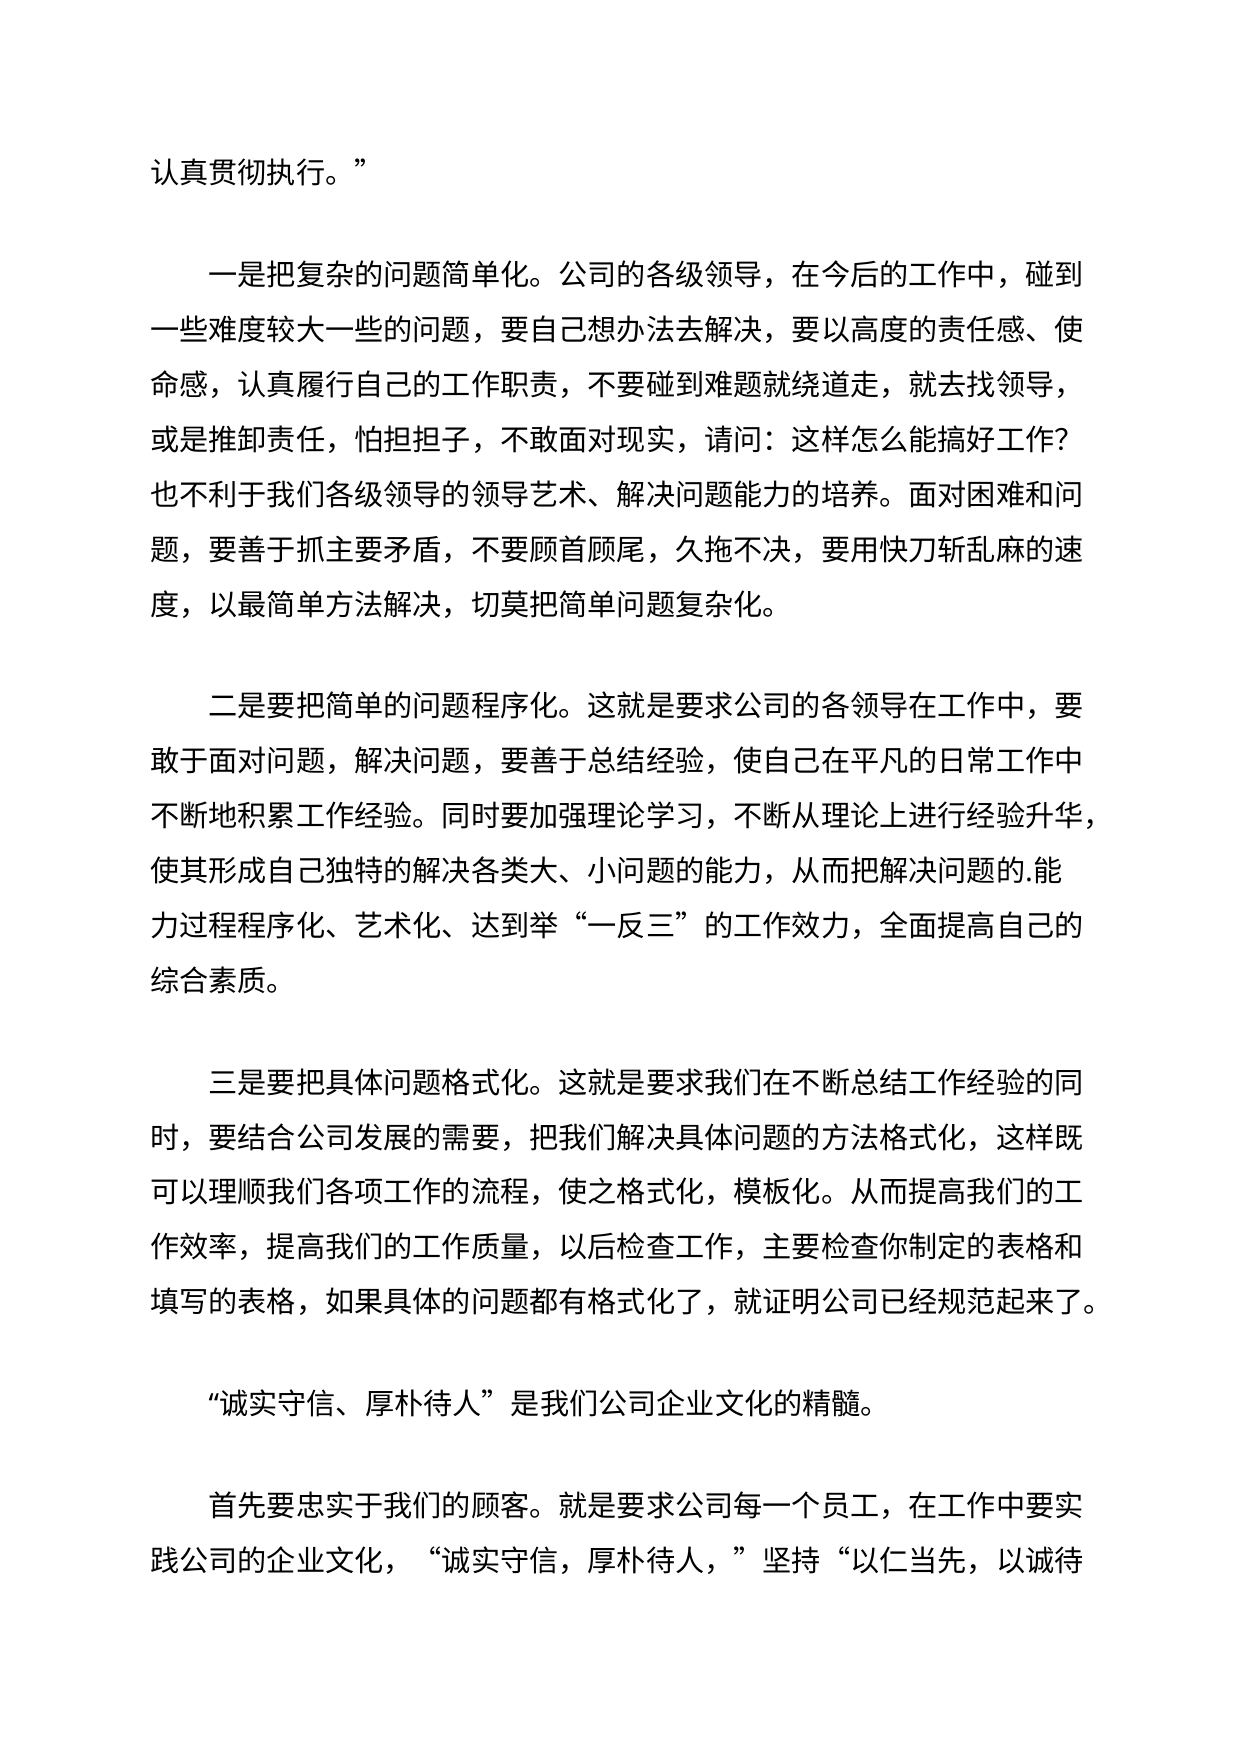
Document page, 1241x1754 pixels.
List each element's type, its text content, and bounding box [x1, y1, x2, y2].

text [150, 1483, 1090, 1580]
text 一是把复杂的问题简单化。公司的各级领导，在今后的工作中，碰到一些难度较大一些的问题，要自己想办法去解决，要以高度的责任感、使命感，认真履行自己的工作职责，不要碰到难题就绕道走，就去找领导，或是推卸责任，怕担担子，不敢面对现实，请问：这样怎么能搞好工作？也不利于我们各级领导的领导艺术、解决问题能力的培养。面对困难和问题，要善于抓主要矛盾，不要顾首顾尾，久拖不决，要用快刀斩乱麻的速度，以最简单方法解决，切莫把简单问题复杂化。 [150, 252, 1090, 623]
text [150, 150, 1090, 192]
text 三是要把具体问题格式化。这就是要求我们在不断总结工作经验的同时，要结合公司发展的需要，把我们解决具体问题的方法格式化，这样既可以理顺我们各项工作的流程，使之格式化，模板化。从而提高我们的工作效率，提高我们的工作质量，以后检查工作，主要检查你制定的表格和填写的表格，如果具体的问题都有格式化了，就证明公司已经规范起来了。 [150, 1059, 1090, 1321]
text “诚实守信、厚朴待人”是我们公司企业文化的精髓。 [150, 1381, 1090, 1423]
text 二是要把简单的问题程序化。这就是要求公司的各领导在工作中，要敢于面对问题，解决问题，要善于总结经验，使自己在平凡的日常工作中不断地积累工作经验。同时要加强理论学习，不断从理论上进行经验升华，使其形成自己独特的解决各类大、小问题的能力，从而把解决问题的.能力过程程序化、艺术化、达到举“一反三”的工作效力，全面提高自己的综合素质。 [150, 683, 1090, 1000]
